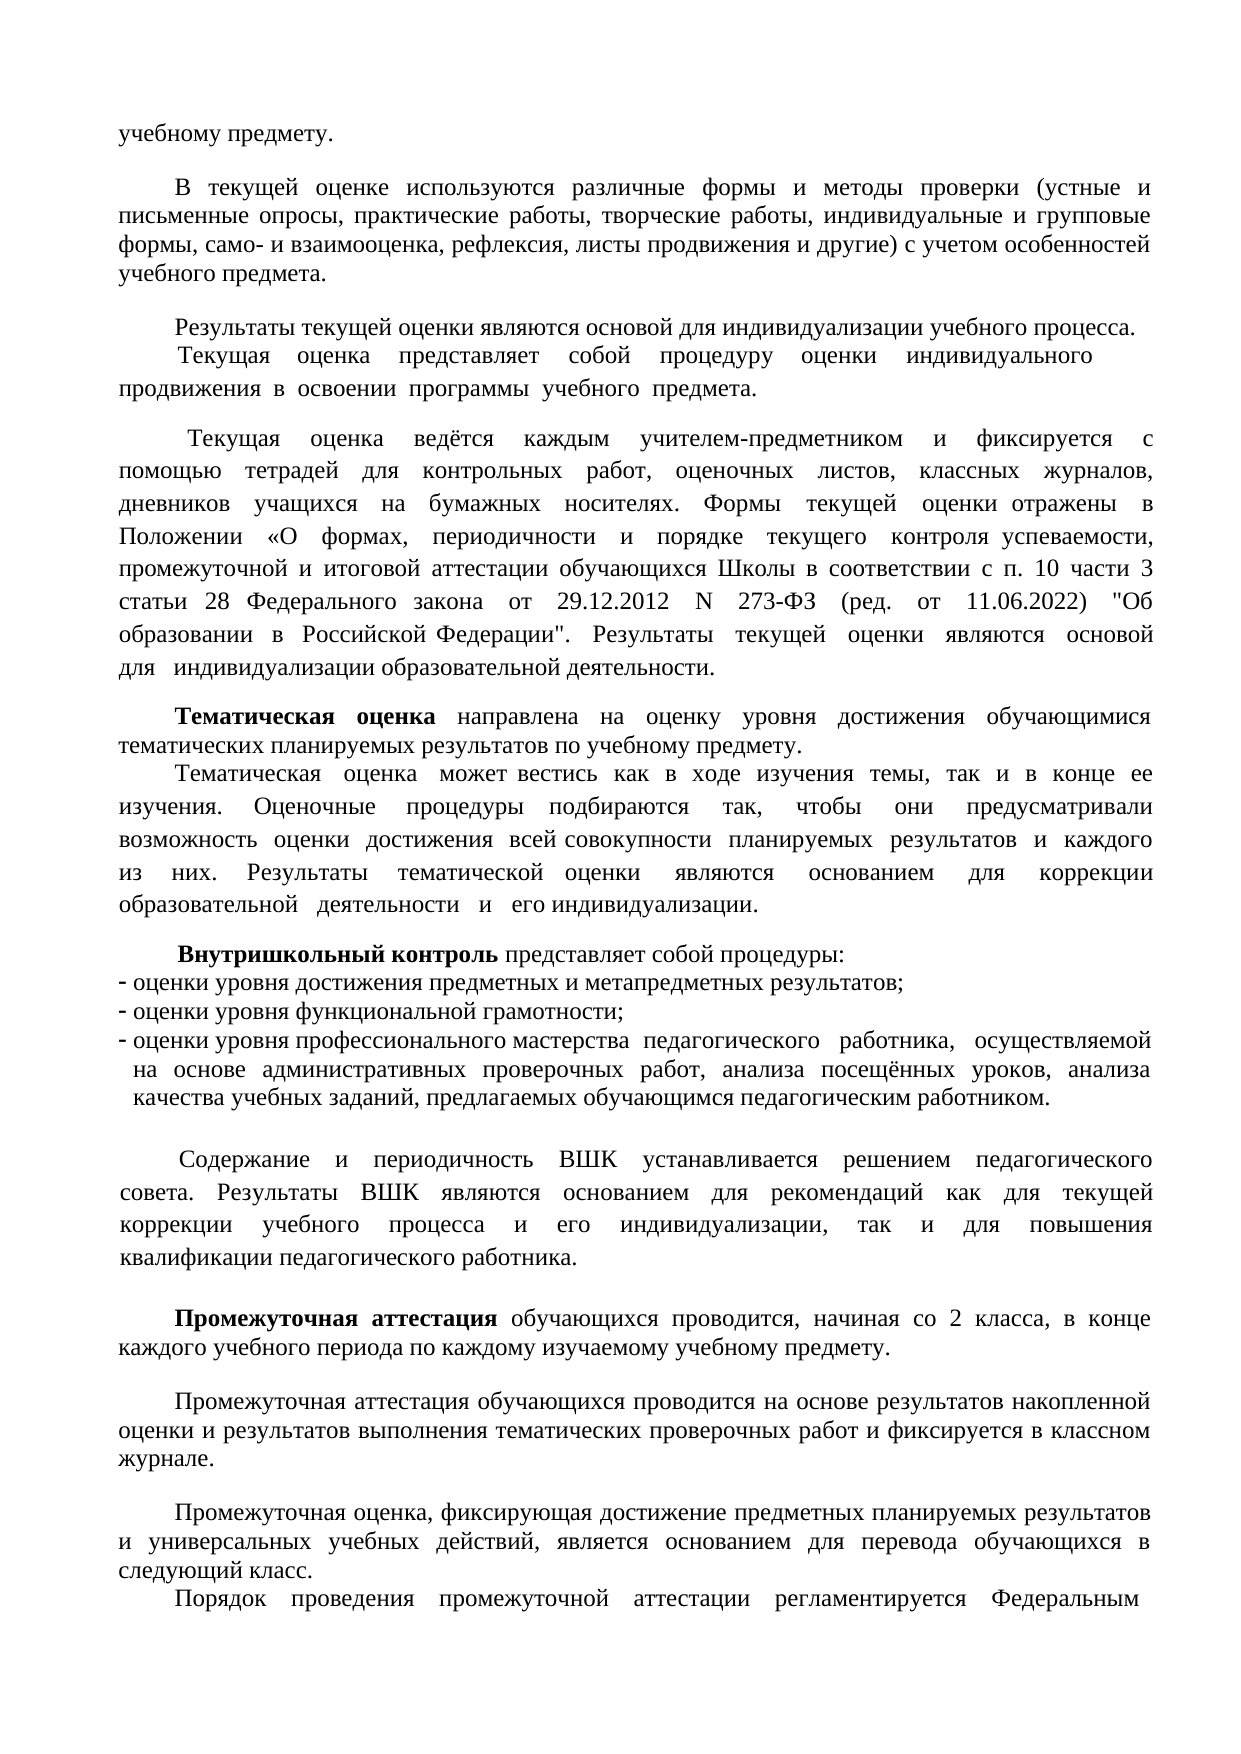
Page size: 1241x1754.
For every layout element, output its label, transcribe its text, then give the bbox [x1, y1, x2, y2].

text В текущей оценке используются различные формы и методы проверки (устные и письменные опросы, практические работы, творческие работы, индивидуальные и групповые формы, само- и взаимооценка, рефлексия, листы продвижения и другие) с учетом особенностей учебного предмета. [118, 172, 1152, 287]
text Содержание и периодичность ВШК устанавливается решением педагогического совета. Результаты ВШК являются основанием для рекомендаций как для текущей коррекции учебного процесса и его индивидуализации, так и для повышения квалификации педагогического работника. [119, 1144, 1153, 1271]
text Промежуточная аттестация обучающихся проводится, начиная со 2 класса, в конце каждого учебного периода по каждому изучаемому учебному предмету. [118, 1303, 1152, 1361]
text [118, 118, 1152, 147]
list оценки уровня функциональной грамотности; [118, 996, 1152, 1025]
list оценки уровня достижения предметных и метапредметных результатов; [118, 967, 1152, 996]
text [118, 1583, 1139, 1612]
text Промежуточная аттестация обучающихся проводится на основе результатов накопленной оценки и результатов выполнения тематических проверочных работ и фиксируется в классном журнале. [118, 1386, 1152, 1472]
text Тематическая оценка может вестись как в ходе изучения темы, так и в конце ее изучения. Оценочные процедуры подбираются так, чтобы они предусматривали возможность оценки достижения всей совокупности планируемых результатов и каждого из них. Результаты тематической оценки являются основанием для коррекции образовательной деятельности и его индивидуализации. [118, 758, 1153, 918]
text Промежуточная оценка, фиксирующая достижение предметных планируемых результатов и универсальных учебных действий, является основанием для перевода обучающихся в следующий класс. [118, 1497, 1152, 1583]
text Текущая оценка представляет собой процедуру оценки индивидуального продвижения в освоении программы учебного предмета. [118, 341, 1153, 402]
text Текущая оценка ведётся каждым учителем-предметником и фиксируется с помощью тетрадей для контрольных работ, оценочных листов, классных журналов, дневников учащихся на бумажных носителях. Формы текущей оценки отражены в Положении «О формах, периодичности и порядке текущего контроля успеваемости, промежуточной и итоговой аттестации обучающихся Школы в соответствии с п. 10 части 3 статьи 28 Федерального закона от 29.12.2012 N 273-ФЗ (ред. от 11.06.2022) "Об образовании в Российской Федерации". Результаты текущей оценки являются основой для индивидуализации образовательной деятельности. [118, 423, 1153, 680]
text Внутришкольный контроль представляет собой процедуры: [177, 939, 1154, 967]
list оценки уровня профессионального мастерства педагогического работника, осуществляемой на основе административных проверочных работ, анализа посещённых уроков, анализа качества учебных заданий, предлагаемых обучающимся педагогическим работником. [118, 1025, 1152, 1111]
text Результаты текущей оценки являются основой для индивидуализации учебного процесса. [118, 312, 1152, 341]
text Тематическая оценка направлена на оценку уровня достижения обучающимися тематических планируемых результатов по учебному предмету. [118, 701, 1152, 758]
